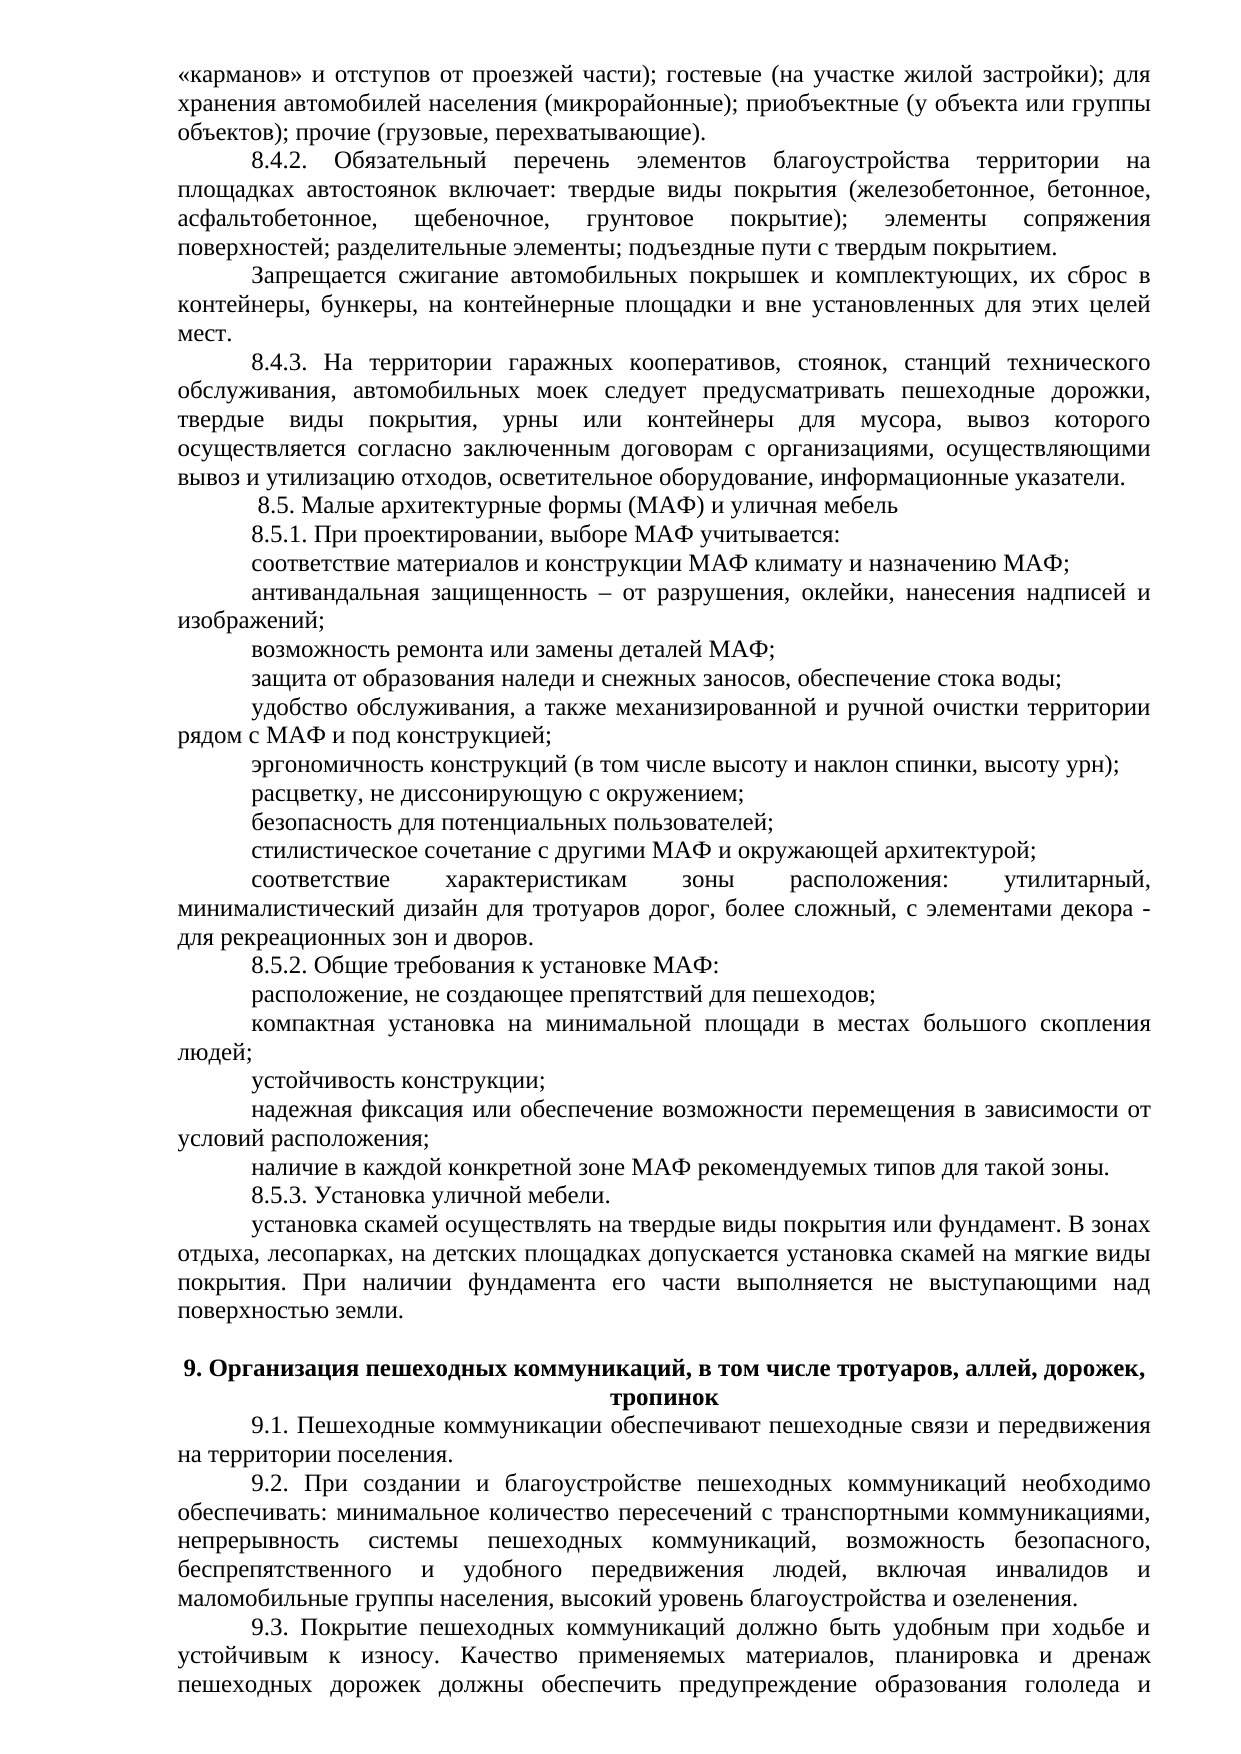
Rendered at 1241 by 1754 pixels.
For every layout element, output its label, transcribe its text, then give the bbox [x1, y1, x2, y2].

text 9.2. При создании и благоустройстве пешеходных коммуникаций необходимо обеспечивать: минимальное количество пересечений с транспортными коммуникациями, непрерывность системы пешеходных коммуникаций, возможность безопасного, беспрепятственного и удобного передвижения людей, включая инвалидов и маломобильные группы населения, высокий уровень благоустройства и озеленения. [177, 1468, 1152, 1612]
text защита от образования наледи и снежных заносов, обеспечение стока воды; [177, 663, 1152, 692]
text 9.1. Пешеходные коммуникации обеспечивают пешеходные связи и передвижения на территории поселения. [177, 1410, 1152, 1468]
text соответствие характеристикам зоны расположения: утилитарный, минималистический дизайн для тротуаров дорог, более сложный, с элементами декора - для рекреационных зон и дворов. [177, 864, 1152, 950]
text стилистическое сочетание с другими МАФ и окружающей архитектурой; [177, 835, 1152, 864]
text надежная фиксация или обеспечение возможности перемещения в зависимости от условий расположения; [177, 1094, 1152, 1152]
text эргономичность конструкций (в том числе высоту и наклон спинки, высоту урн); [177, 749, 1152, 778]
text 8.5. Малые архитектурные формы (МАФ) и уличная мебель [177, 490, 1152, 519]
text расцветку, не диссонирующую с окружением; [177, 778, 1152, 807]
text 8.5.1. При проектировании, выборе МАФ учитывается: [177, 519, 1152, 548]
text удобство обслуживания, а также механизированной и ручной очистки территории рядом с МАФ и под конструкцией; [177, 692, 1152, 749]
text 8.5.3. Установка уличной мебели. [177, 1180, 1152, 1209]
text возможность ремонта или замены деталей МАФ; [177, 634, 1152, 663]
text 8.4.3. На территории гаражных кооперативов, стоянок, станций технического обслуживания, автомобильных моек следует предусматривать пешеходные дорожки, твердые виды покрытия, урны или контейнеры для мусора, вывоз которого осуществляется согласно заключенным договорам с организациями, осуществляющими вывоз и утилизацию отходов, осветительное оборудование, информационные указатели. [177, 347, 1152, 490]
text Запрещается сжигание автомобильных покрышек и комплектующих, их сброс в контейнеры, бункеры, на контейнерные площадки и вне установленных для этих целей мест. [177, 260, 1152, 347]
text устойчивость конструкции; [177, 1065, 1152, 1094]
text 8.4.2. Обязательный перечень элементов благоустройства территории на площадках автостоянок включает: твердые виды покрытия (железобетонное, бетонное, асфальтобетонное, щебеночное, грунтовое покрытие); элементы сопряжения поверхностей; разделительные элементы; подъездные пути с твердым покрытием. [177, 145, 1152, 260]
text компактная установка на минимальной площади в местах большого скопления людей; [177, 1008, 1152, 1065]
text безопасность для потенциальных пользователей; [177, 807, 1152, 835]
text 8.5.2. Общие требования к установке МАФ: [177, 950, 1152, 979]
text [177, 1612, 1152, 1698]
text наличие в каждой конкретной зоне МАФ рекомендуемых типов для такой зоны. [177, 1152, 1152, 1180]
text антивандальная защищенность – от разрушения, оклейки, нанесения надписей и изображений; [177, 577, 1152, 634]
text 9. Организация пешеходных коммуникаций, в том числе тротуаров, аллей, дорожек, тропинок [177, 1353, 1152, 1410]
text соответствие материалов и конструкции МАФ климату и назначению МАФ; [177, 548, 1152, 577]
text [177, 59, 1152, 145]
text расположение, не создающее препятствий для пешеходов; [177, 979, 1152, 1008]
text установка скамей осуществлять на твердые виды покрытия или фундамент. В зонах отдыха, лесопарках, на детских площадках допускается установка скамей на мягкие виды покрытия. При наличии фундамента его части выполняется не выступающими над поверхностью земли. [177, 1209, 1152, 1324]
